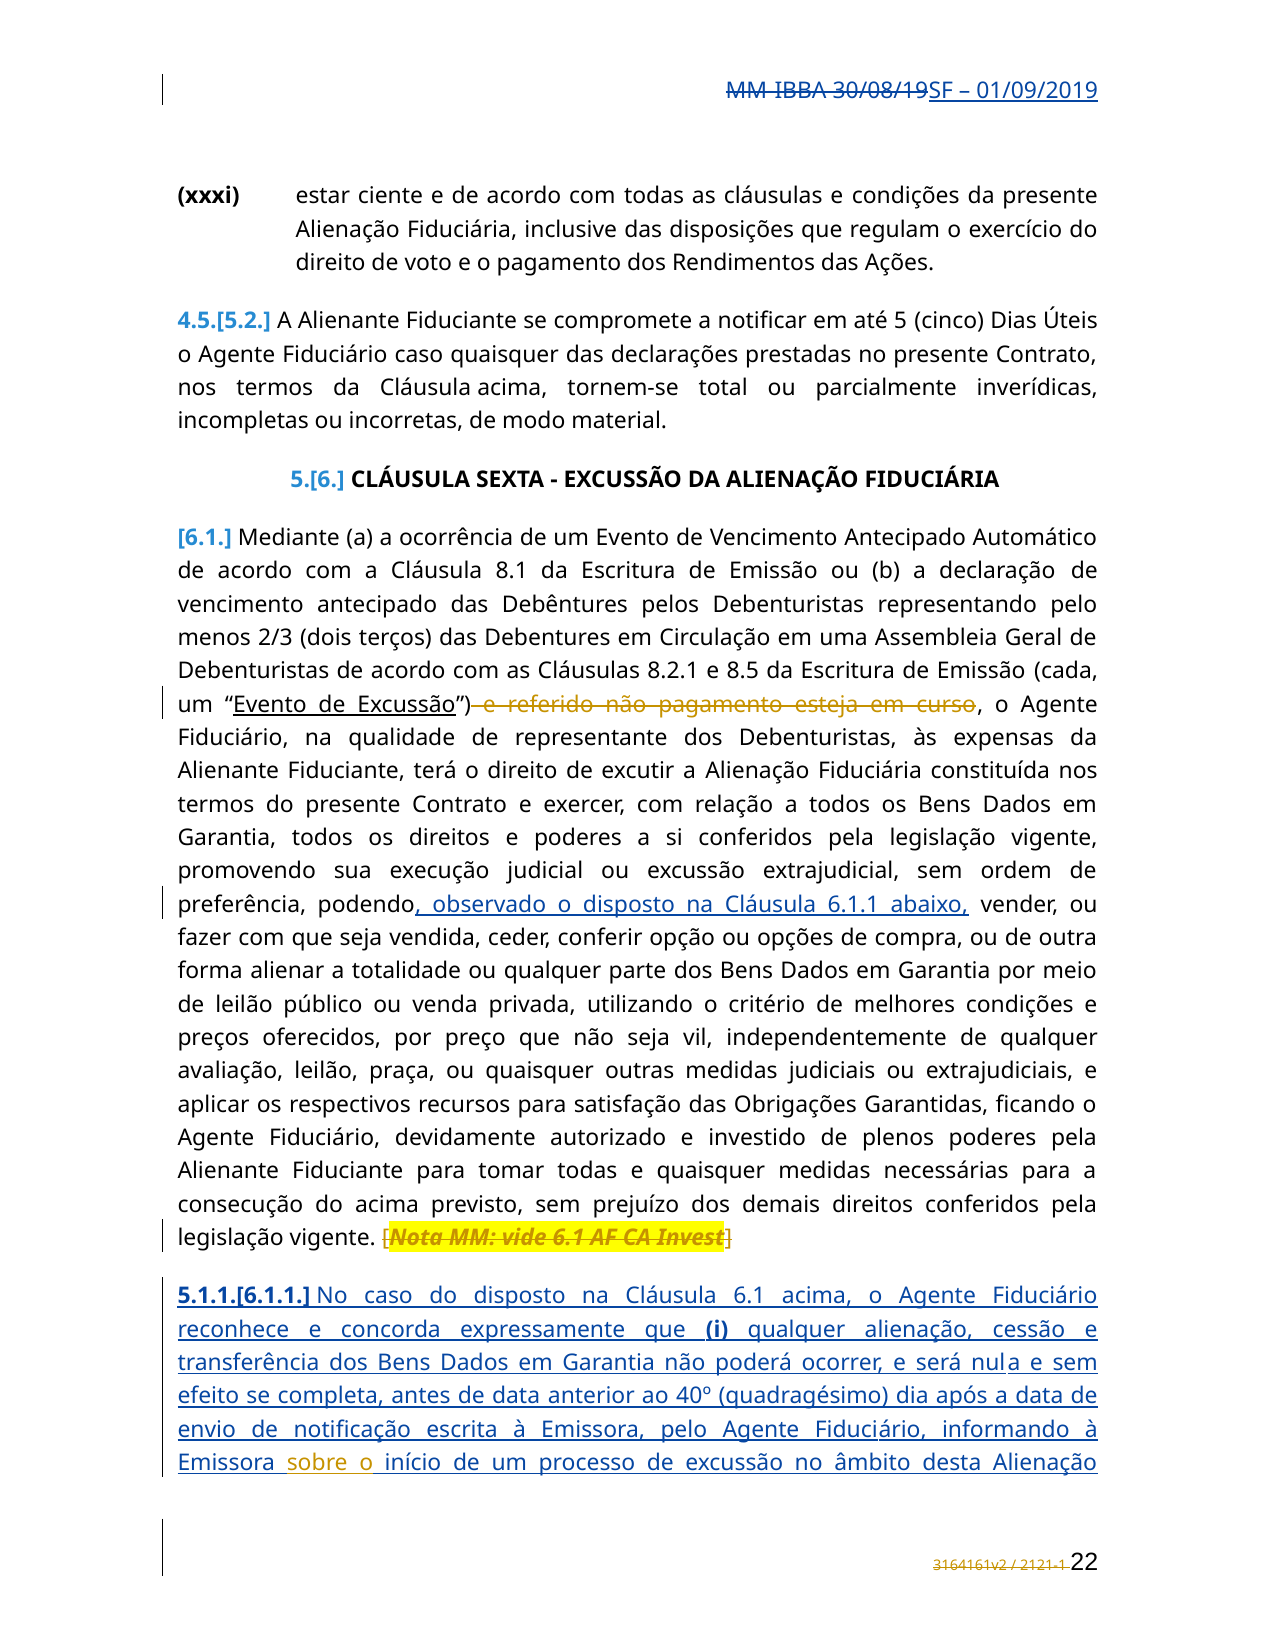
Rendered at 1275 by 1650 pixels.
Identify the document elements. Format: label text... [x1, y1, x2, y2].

list A Alienante Fiduciante se compromete a notificar em até 5 (cinco) Dias Úteis o Agente Fiduciário caso quaisquer das declarações prestadas no presente Contrato, nos termos da Cláusula 5.1 acima, tornem-se total ou parcialmente inverídicas, incompletas ou incorretas, de modo material. [177, 302, 1098, 436]
list estar ciente e de acordo com todas as cláusulas e condições da presente Alienação Fiduciária, inclusive das disposições que regulam o exercício do direito de voto e o pagamento dos Rendimentos das Ações. [177, 177, 1098, 277]
list CLÁUSULA SEXTA - EXCUSSÃO DA ALIENAÇÃO FIDUCIÁRIA [192, 461, 1098, 494]
list Mediante (a) a ocorrência de um Evento de Vencimento Antecipado Automático de acordo com a Cláusula 8.1 da Escritura de Emissão ou (b) a declaração de vencimento antecipado das Debêntures pelos Debenturistas representando pelo menos 2/3 (dois terços) das Debentures em Circulação em uma Assembleia Geral de Debenturistas de acordo com as Cláusulas 8.2.1 e 8.5 da Escritura de Emissão (cada, um “Evento de Excussão”), o Agente Fiduciário, na qualidade de representante dos Debenturistas, às expensas da Alienante Fiduciante, terá o direito de excutir a Alienação Fiduciária constituída nos termos do presente Contrato e exercer, com relação a todos os Bens Dados em Garantia, todos os direitos e poderes a si conferidos pela legislação vigente, promovendo sua execução judicial ou excussão extrajudicial, sem ordem de preferência, podendo vender, ou fazer com que seja vendida, ceder, conferir opção ou opções de compra, ou de outra forma alienar a totalidade ou qualquer parte dos Bens Dados em Garantia por meio de leilão público ou venda privada, utilizando o critério de melhores condições e preços oferecidos, por preço que não seja vil, independentemente de qualquer avaliação, leilão, praça, ou quaisquer outras medidas judiciais ou extrajudiciais, e aplicar os respectivos recursos para satisfação das Obrigações Garantidas, ficando o Agente Fiduciário, devidamente autorizado e investido de plenos poderes pela Alienante Fiduciante para tomar todas e quaisquer medidas necessárias para a consecução do acima previsto, sem prejuízo dos demais direitos conferidos pela legislação vigente. [177, 519, 1098, 1252]
